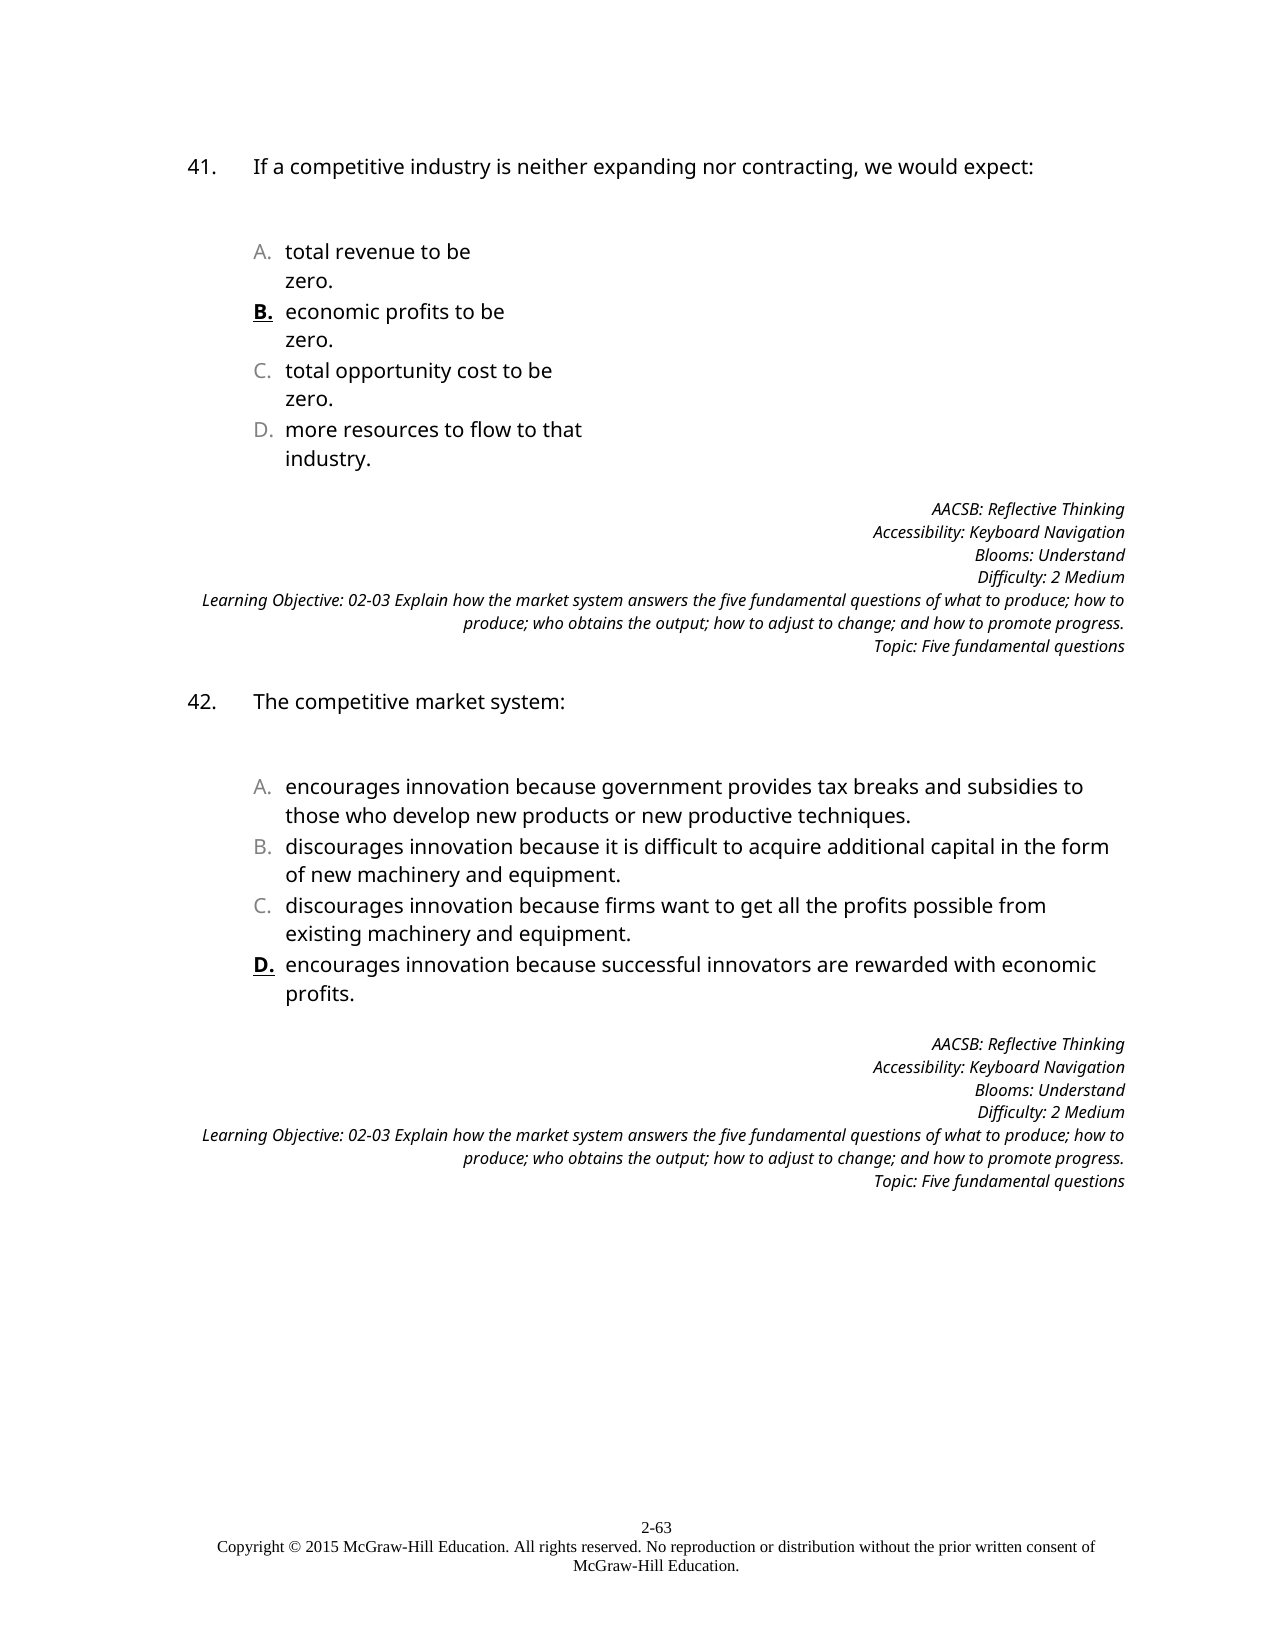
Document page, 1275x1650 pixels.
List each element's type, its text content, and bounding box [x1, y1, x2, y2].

table_header If a competitive industry is neither expanding nor contracting, we would expect: [253, 153, 1125, 472]
table_header AACSB: Reflective Thinking Accessibility: Keyboard Navigation Blooms: Understand Difficulty: 2 Medium Learning Objective: 02-03 Explain how the market system answers the five fundamental questions of what to produce; how to produce; who obtains the output; how to adjust to change; and how to promote progress. Topic: Five fundamental questions [188, 498, 1125, 685]
table_header AACSB: Reflective Thinking Accessibility: Keyboard Navigation Blooms: Understand Difficulty: 2 Medium Learning Objective: 02-03 Explain how the market system answers the five fundamental questions of what to produce; how to produce; who obtains the output; how to adjust to change; and how to promote progress. Topic: Five fundamental questions [188, 1033, 1125, 1220]
table_header 42. [188, 688, 253, 1007]
table_header 41. [188, 153, 253, 472]
table_header The competitive market system: [253, 688, 1125, 1007]
